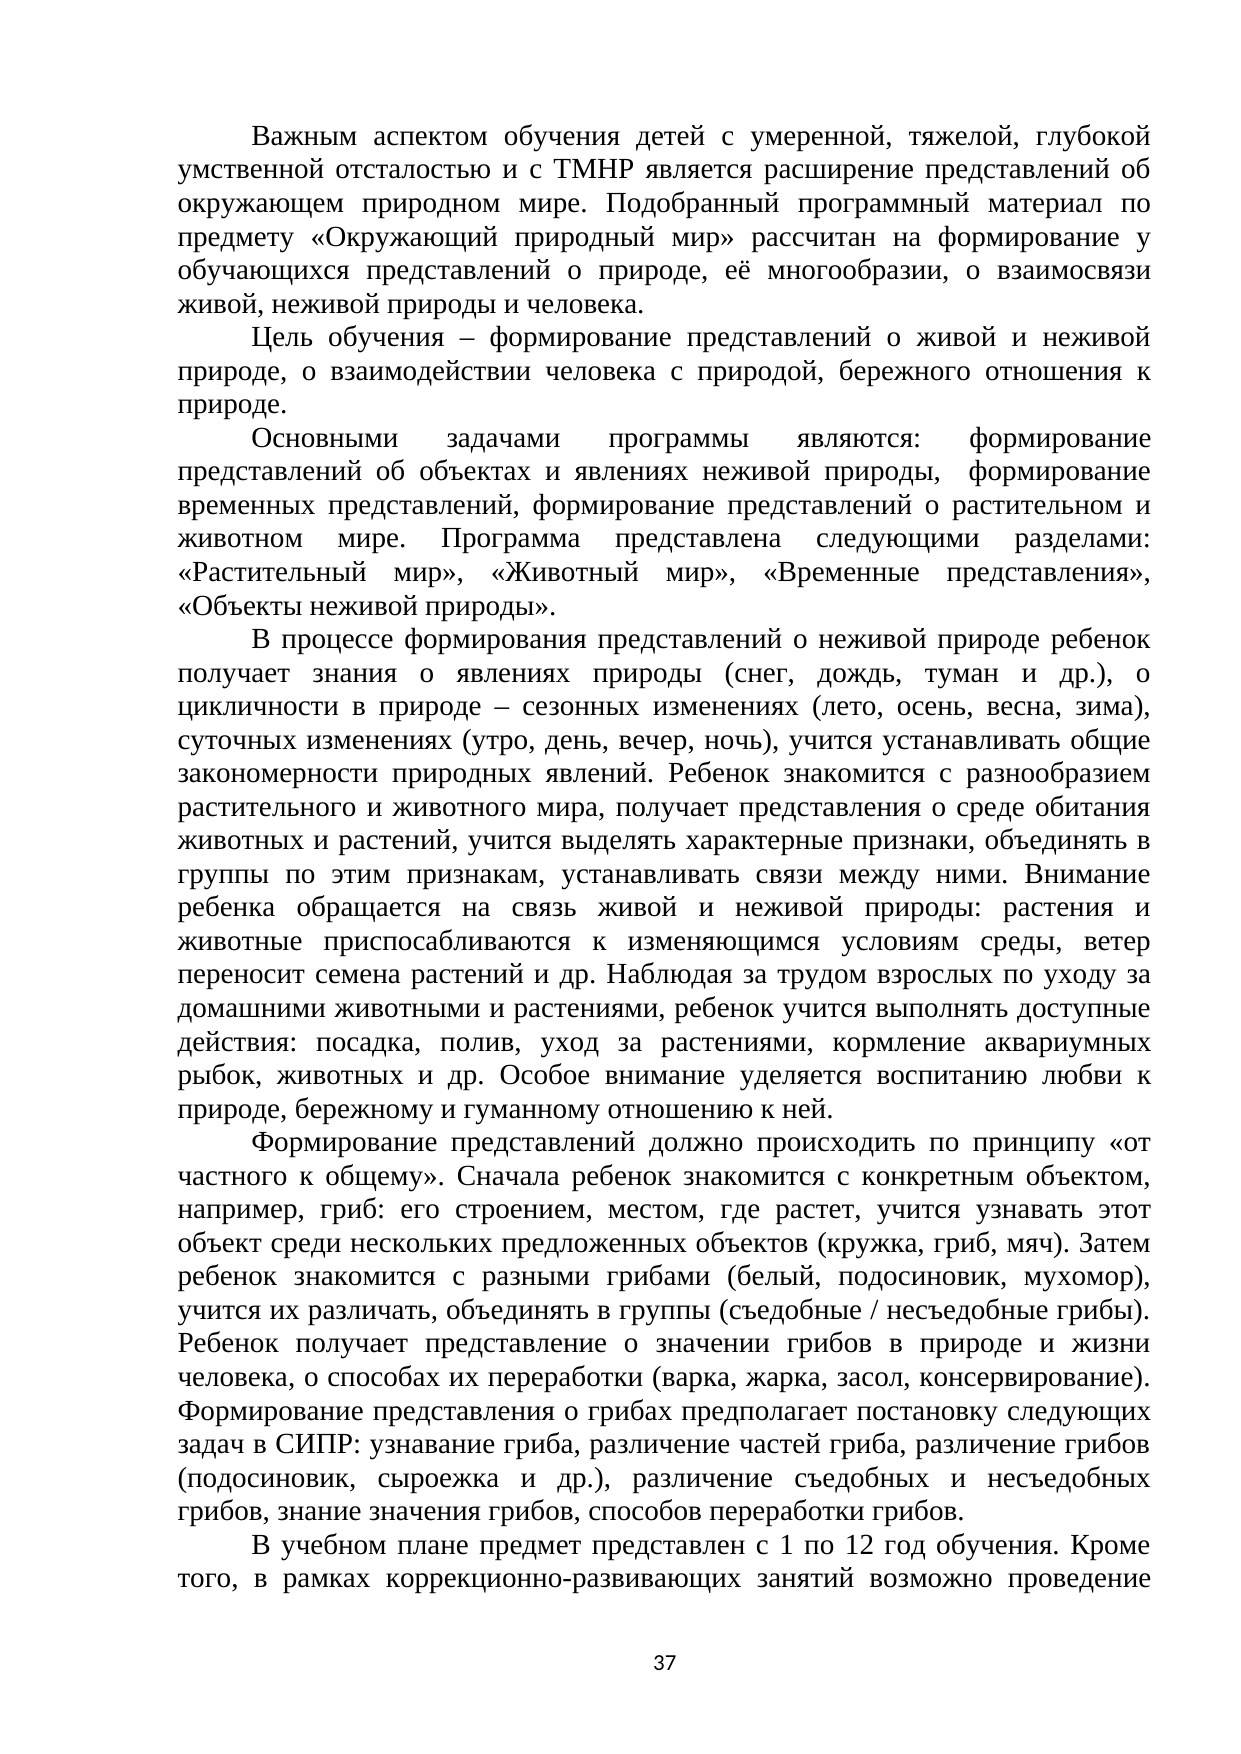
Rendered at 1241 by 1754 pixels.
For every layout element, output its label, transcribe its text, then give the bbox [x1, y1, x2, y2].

text Цель обучения – формирование представлений о живой и неживой природе, о взаимодействии человека с природой, бережного отношения к природе. [177, 319, 1152, 420]
text Формирование представлений должно происходить по принципу «от частного к общему». Сначала ребенок знакомится с конкретным объектом, например, гриб: его строением, местом, где растет, учится узнавать этот объект среди нескольких предложенных объектов (кружка, гриб, мяч). Затем ребенок знакомится с разными грибами (белый, подосиновик, мухомор), учится их различать, объединять в группы (съедобные / несъедобные грибы). Ребенок получает представление о значении грибов в природе и жизни человека, о способах их переработки (варка, жарка, засол, консервирование). Формирование представления о грибах предполагает постановку следующих задач в СИПР: узнавание гриба, различение частей гриба, различение грибов (подосиновик, сыроежка и др.), различение съедобных и несъедобных грибов, знание значения грибов, способов переработки грибов. [177, 1124, 1152, 1527]
text Важным аспектом обучения детей с умеренной, тяжелой, глубокой умственной отсталостью и с ТМНР является расширение представлений об окружающем природном мире. Подобранный программный материал по предмету «Окружающий природный мир» рассчитан на формирование у обучающихся представлений о природе, её многообразии, о взаимосвязи живой, неживой природы и человека. [177, 118, 1152, 319]
text В процессе формирования представлений о неживой природе ребенок получает знания о явлениях природы (снег, дождь, туман и др.), о цикличности в природе – сезонных изменениях (лето, осень, весна, зима), суточных изменениях (утро, день, вечер, ночь), учится устанавливать общие закономерности природных явлений. Ребенок знакомится с разнообразием растительного и животного мира, получает представления о среде обитания животных и растений, учится выделять характерные признаки, объединять в группы по этим признакам, устанавливать связи между ними. Внимание ребенка обращается на связь живой и неживой природы: растения и животные приспосабливаются к изменяющимся условиям среды, ветер переносит семена растений и др. Наблюдая за трудом взрослых по уходу за домашними животными и растениями, ребенок учится выполнять доступные действия: посадка, полив, уход за растениями, кормление аквариумных рыбок, животных и др. Особое внимание уделяется воспитанию любви к природе, бережному и гуманному отношению к ней. [177, 621, 1152, 1124]
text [177, 1527, 1152, 1594]
text Основными задачами программы являются: формирование представлений об объектах и явлениях неживой природы, формирование временных представлений, формирование представлений о растительном и животном мире. Программа представлена следующими разделами: «Растительный мир», «Животный мир», «Временные представления», «Объекты неживой природы». [177, 420, 1152, 621]
